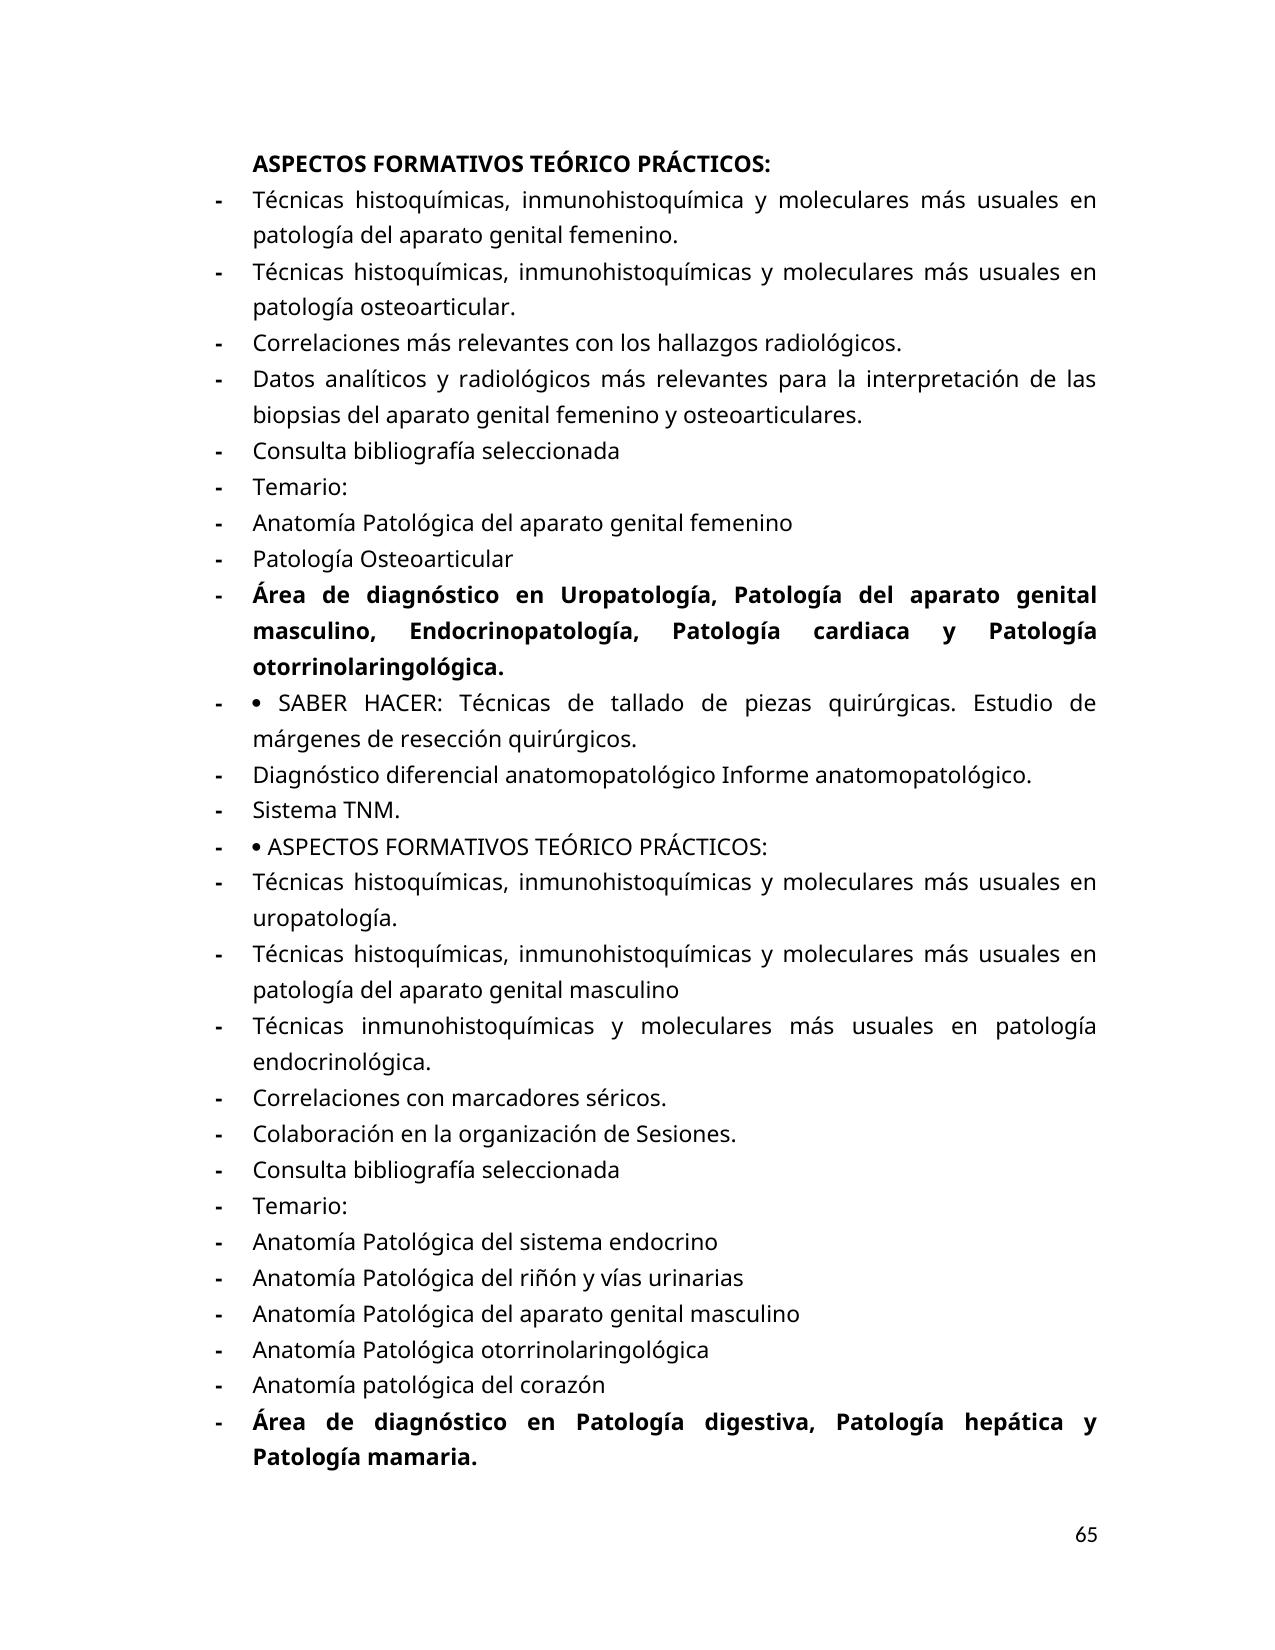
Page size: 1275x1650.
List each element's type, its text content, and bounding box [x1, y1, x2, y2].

list Temario: [215, 471, 1098, 502]
list Técnicas histoquímicas, inmunohistoquímicas y moleculares más usuales en patología osteoarticular. [215, 255, 1098, 323]
list Consulta bibliografía seleccionada [215, 435, 1098, 466]
list Anatomía Patológica del sistema endocrino [215, 1226, 1098, 1257]
list Anatomía patológica del corazón [215, 1369, 1098, 1401]
list Técnicas histoquímicas, inmunohistoquímicas y moleculares más usuales en uropatología. [215, 866, 1098, 933]
list Técnicas histoquímicas, inmunohistoquímicas y moleculares más usuales en patología del aparato genital masculino [215, 938, 1098, 1005]
list Área de diagnóstico en Patología digestiva, Patología hepática y Patología mamaria. [215, 1405, 1098, 1473]
list SABER HACER: Técnicas de tallado de piezas quirúrgicas. Estudio de márgenes de resección quirúrgicos. [215, 687, 1098, 754]
list Correlaciones más relevantes con los hallazgos radiológicos. [215, 327, 1098, 358]
list Anatomía Patológica del aparato genital femenino [215, 507, 1098, 538]
list Datos analíticos y radiológicos más relevantes para la interpretación de las biopsias del aparato genital femenino y osteoarticulares. [215, 363, 1098, 430]
list Anatomía Patológica del aparato genital masculino [215, 1298, 1098, 1329]
list Diagnóstico diferencial anatomopatológico Informe anatomopatológico. [215, 758, 1098, 790]
list Técnicas inmunohistoquímicas y moleculares más usuales en patología endocrinológica. [215, 1010, 1098, 1077]
list Sistema TNM. [215, 794, 1098, 826]
list Anatomía Patológica del riñón y vías urinarias [215, 1262, 1098, 1293]
list Consulta bibliografía seleccionada [215, 1154, 1098, 1185]
list Correlaciones con marcadores séricos. [215, 1082, 1098, 1113]
list ASPECTOS FORMATIVOS TEÓRICO PRÁCTICOS: [215, 830, 1098, 862]
list Colaboración en la organización de Sesiones. [215, 1118, 1098, 1149]
list Temario: [215, 1190, 1098, 1221]
list ASPECTOS FORMATIVOS TEÓRICO PRÁCTICOS: [252, 148, 1098, 179]
list Técnicas histoquímicas, inmunohistoquímica y moleculares más usuales en patología del aparato genital femenino. [215, 183, 1098, 251]
list Anatomía Patológica otorrinolaringológica [215, 1333, 1098, 1365]
list Patología Osteoarticular [215, 543, 1098, 574]
list Área de diagnóstico en Uropatología, Patología del aparato genital masculino, Endocrinopatología, Patología cardiaca y Patología otorrinolaringológica. [215, 579, 1098, 682]
